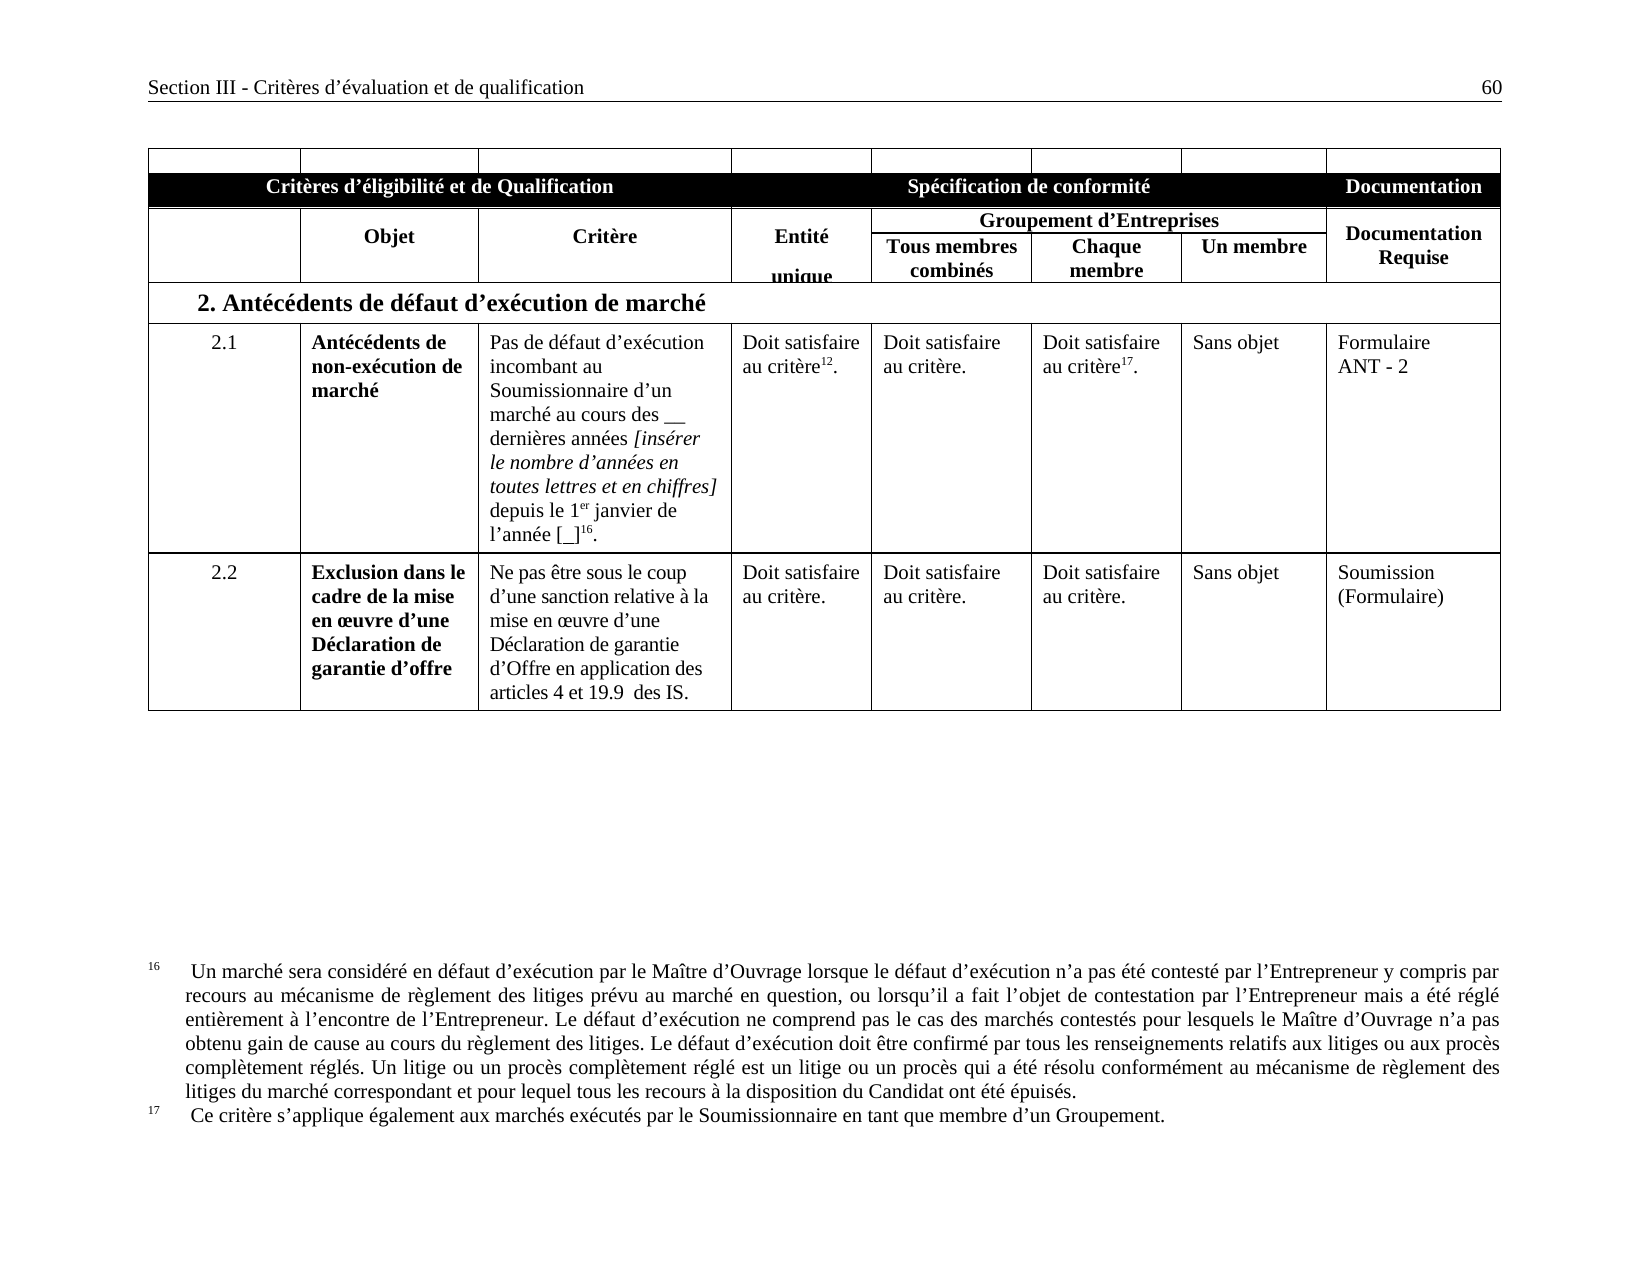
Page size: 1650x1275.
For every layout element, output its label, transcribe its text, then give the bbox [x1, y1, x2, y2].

table_cell Antécédents de non-exécution de marché [301, 324, 478, 552]
table_cell Doit satisfaire au critère. [732, 554, 871, 710]
table_header [1327, 149, 1500, 173]
table_cell [149, 209, 300, 282]
table_cell Chaque membre [1032, 234, 1181, 282]
table_cell Doit satisfaire au critère. [872, 324, 1031, 552]
table_cell Documentation Requise [1327, 209, 1500, 282]
table_cell Spécification de conformité [732, 174, 1326, 207]
table_cell Ne pas être sous le coup d’une sanction relative à la mise en œuvre d’une Déclaration de garantie d’Offre en application des articles 4 et 19.9 des IS. [479, 554, 731, 710]
table_cell Sans objet [1182, 554, 1326, 710]
table_cell Critère [479, 209, 731, 282]
table_header [479, 149, 731, 173]
table_header [1182, 149, 1326, 173]
table_cell Entité unique [732, 209, 871, 282]
table_cell Pas de défaut d’exécution incombant au Soumissionnaire d’un marché au cours des __ dernières années [insérer le nombre d’années en toutes lettres et en chiffres] depuis le 1er janvier de l’année [ ]. [479, 324, 731, 552]
table_cell 2.2 [149, 554, 300, 710]
table_cell 2. Antécédents de défaut d’exécution de marché [149, 283, 1500, 322]
table_cell Documentation [1327, 174, 1500, 207]
table_cell Sans objet [1182, 324, 1326, 552]
table_header [301, 149, 478, 173]
table_cell 2.1 [149, 324, 300, 552]
table_header [149, 149, 300, 173]
table_cell Doit satisfaire au critère12. [732, 324, 871, 552]
table_cell Objet [301, 209, 478, 282]
table_header [872, 149, 1031, 173]
table_cell Doit satisfaire au critère. [872, 554, 1031, 710]
table_cell Un membre [1182, 234, 1326, 282]
table_cell Doit satisfaire au critère. [1032, 324, 1181, 552]
table_cell Formulaire ANT - 2 [1327, 324, 1500, 552]
table_cell Groupement d’Entreprises [872, 209, 1326, 232]
table_cell Tous membres combinés [872, 234, 1031, 282]
table_header [1032, 149, 1181, 173]
table_cell Doit satisfaire au critère. [1032, 554, 1181, 710]
table_cell Soumission (Formulaire) [1327, 554, 1500, 710]
table_cell Exclusion dans le cadre de la mise en œuvre d’une Déclaration de garantie d’offre [301, 554, 478, 710]
table_cell Critères d’éligibilité et de Qualification [149, 174, 731, 207]
table_header [732, 149, 871, 173]
